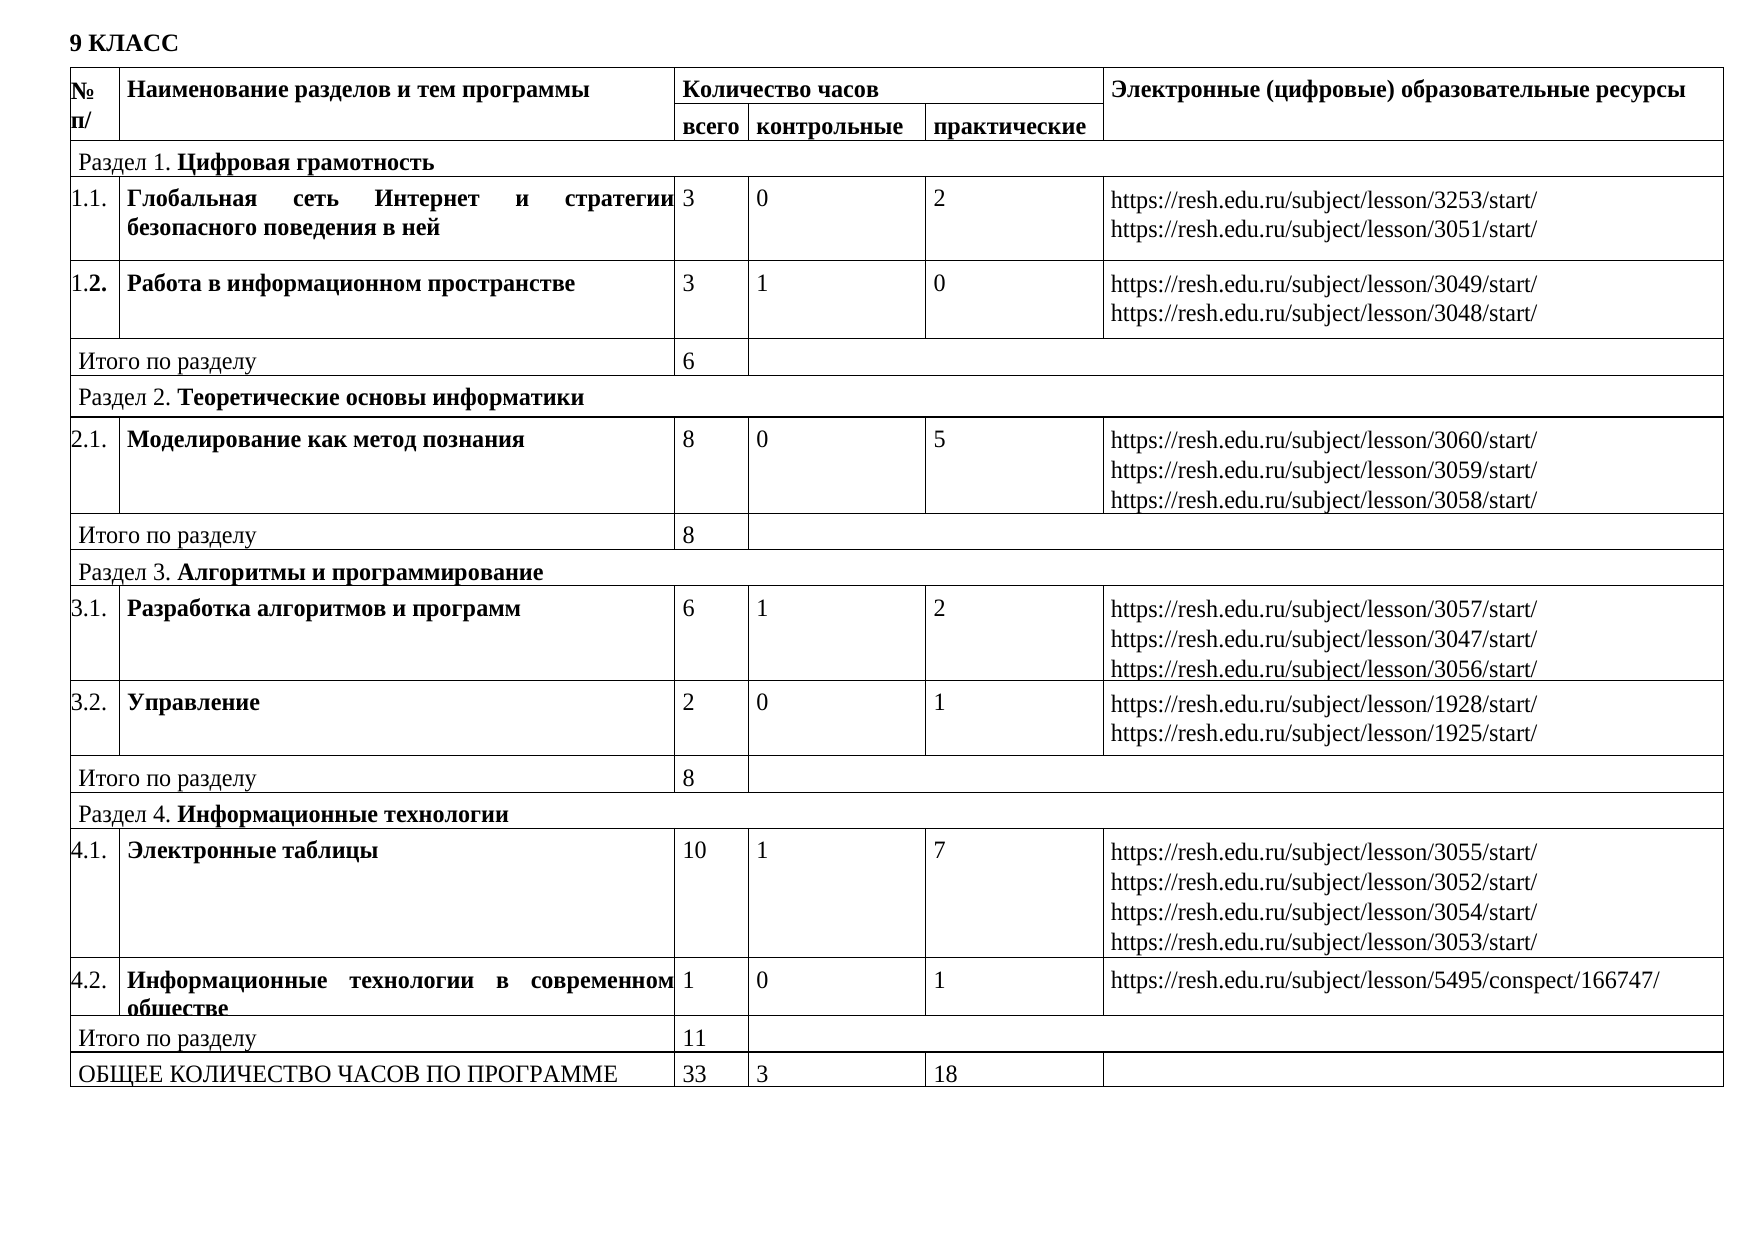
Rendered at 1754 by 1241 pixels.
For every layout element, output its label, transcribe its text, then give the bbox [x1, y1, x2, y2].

table_cell 0 [926, 261, 1103, 338]
table_cell Итого по разделу [71, 339, 674, 374]
table_cell 1 [926, 958, 1103, 1015]
table_cell Управление [120, 681, 674, 755]
table_header Электронные (цифровые) образовательные ресурсы [1104, 68, 1723, 139]
table_cell 11 [675, 1016, 748, 1051]
table_cell всего [675, 104, 748, 139]
table_cell 1.1. [71, 177, 119, 260]
table_cell Раздел 4. Информационные технологии [71, 793, 1723, 828]
table_cell https://resh.edu.ru/subject/lesson/5495/conspect/166747/ [1104, 958, 1723, 1015]
table_cell 1 [675, 958, 748, 1015]
table_cell https://resh.edu.ru/subject/lesson/3253/start/ https://resh.edu.ru/subject/lesson/3051/start/ [1104, 177, 1723, 260]
table_cell Итого по разделу [71, 756, 674, 792]
table_cell https://resh.edu.ru/subject/lesson/3057/start/ https://resh.edu.ru/subject/lesson/3047/start/ https://resh.edu.ru/subject/lesson/3056/start/ https://resh.edu.ru/subject/lesson/3356/start/ [1104, 586, 1723, 679]
table_cell Информационные технологии в современном обществе [120, 958, 674, 1015]
table_cell 0 [749, 681, 925, 755]
table_cell 7 [926, 829, 1103, 957]
table_cell [749, 1016, 1723, 1051]
table_cell 4.2. [71, 958, 119, 1015]
table_cell https://resh.edu.ru/subject/lesson/3049/start/ https://resh.edu.ru/subject/lesson/3048/start/ [1104, 261, 1723, 338]
table_cell Итого по разделу [71, 514, 674, 549]
table_cell 18 [926, 1053, 1103, 1086]
table_cell 3.1. [71, 586, 119, 679]
table_cell 3 [749, 1053, 925, 1086]
table_cell 0 [749, 958, 925, 1015]
table_cell 0 [749, 418, 925, 513]
text 9 КЛАСС [69, 29, 1687, 57]
table_cell [1104, 1053, 1723, 1086]
table_cell 1 [749, 586, 925, 679]
table_cell 3.2. [71, 681, 119, 755]
table_cell https://resh.edu.ru/subject/lesson/3055/start/ https://resh.edu.ru/subject/lesson/3052/start/ https://resh.edu.ru/subject/lesson/3054/start/ https://resh.edu.ru/subject/lesson/3053/start/ [1104, 829, 1723, 957]
table_cell Раздел 2. Теоретические основы информатики [71, 376, 1723, 416]
table_cell Электронные таблицы [120, 829, 674, 957]
table_cell ОБЩЕЕ КОЛИЧЕСТВО ЧАСОВ ПО ПРОГРАММЕ [71, 1053, 674, 1086]
table_cell 6 [675, 339, 748, 374]
table_header Наименование разделов и тем программы [120, 68, 674, 139]
table_cell 1 [749, 829, 925, 957]
table_cell 10 [675, 829, 748, 957]
table_cell 4.1. [71, 829, 119, 957]
table_cell 33 [675, 1053, 748, 1086]
table_cell 1 [749, 261, 925, 338]
table_cell [749, 514, 1723, 549]
table_cell 5 [926, 418, 1103, 513]
table_header № п/п [71, 68, 119, 139]
table_cell https://resh.edu.ru/subject/lesson/1928/start/ https://resh.edu.ru/subject/lesson/1925/start/ [1104, 681, 1723, 755]
table_cell [749, 339, 1723, 374]
table_cell https://resh.edu.ru/subject/lesson/3060/start/ https://resh.edu.ru/subject/lesson/3059/start/ https://resh.edu.ru/subject/lesson/3058/start/ https://resh.edu.ru/subject/lesson/3357/start/ [1104, 418, 1723, 513]
table_cell 6 [675, 586, 748, 679]
table_cell Работа в информационном пространстве [120, 261, 674, 338]
table_cell [749, 756, 1723, 792]
table_cell 3 [675, 261, 748, 338]
table_header Количество часов [675, 68, 1103, 103]
table_cell контрольные работы [749, 104, 925, 139]
table_cell Итого по разделу [71, 1016, 674, 1051]
table_cell 8 [675, 514, 748, 549]
table_cell 2 [926, 586, 1103, 679]
table_cell 3 [675, 177, 748, 260]
table_cell Глобальная сеть Интернет и стратегии безопасного поведения в ней [120, 177, 674, 260]
table_cell 8 [675, 756, 748, 792]
table_cell 8 [675, 418, 748, 513]
table_cell 2 [675, 681, 748, 755]
table_cell Раздел 3. Алгоритмы и программирование [71, 550, 1723, 585]
table_cell Раздел 1. Цифровая грамотность [71, 141, 1723, 176]
table_cell 1 [926, 681, 1103, 755]
table_cell Разработка алгоритмов и программ [120, 586, 674, 679]
table_cell Моделирование как метод познания [120, 418, 674, 513]
table_cell 1.2. [71, 261, 119, 338]
table_cell 2 [926, 177, 1103, 260]
table_cell практические работы [926, 104, 1103, 139]
table_cell 0 [749, 177, 925, 260]
table_cell 2.1. [71, 418, 119, 513]
